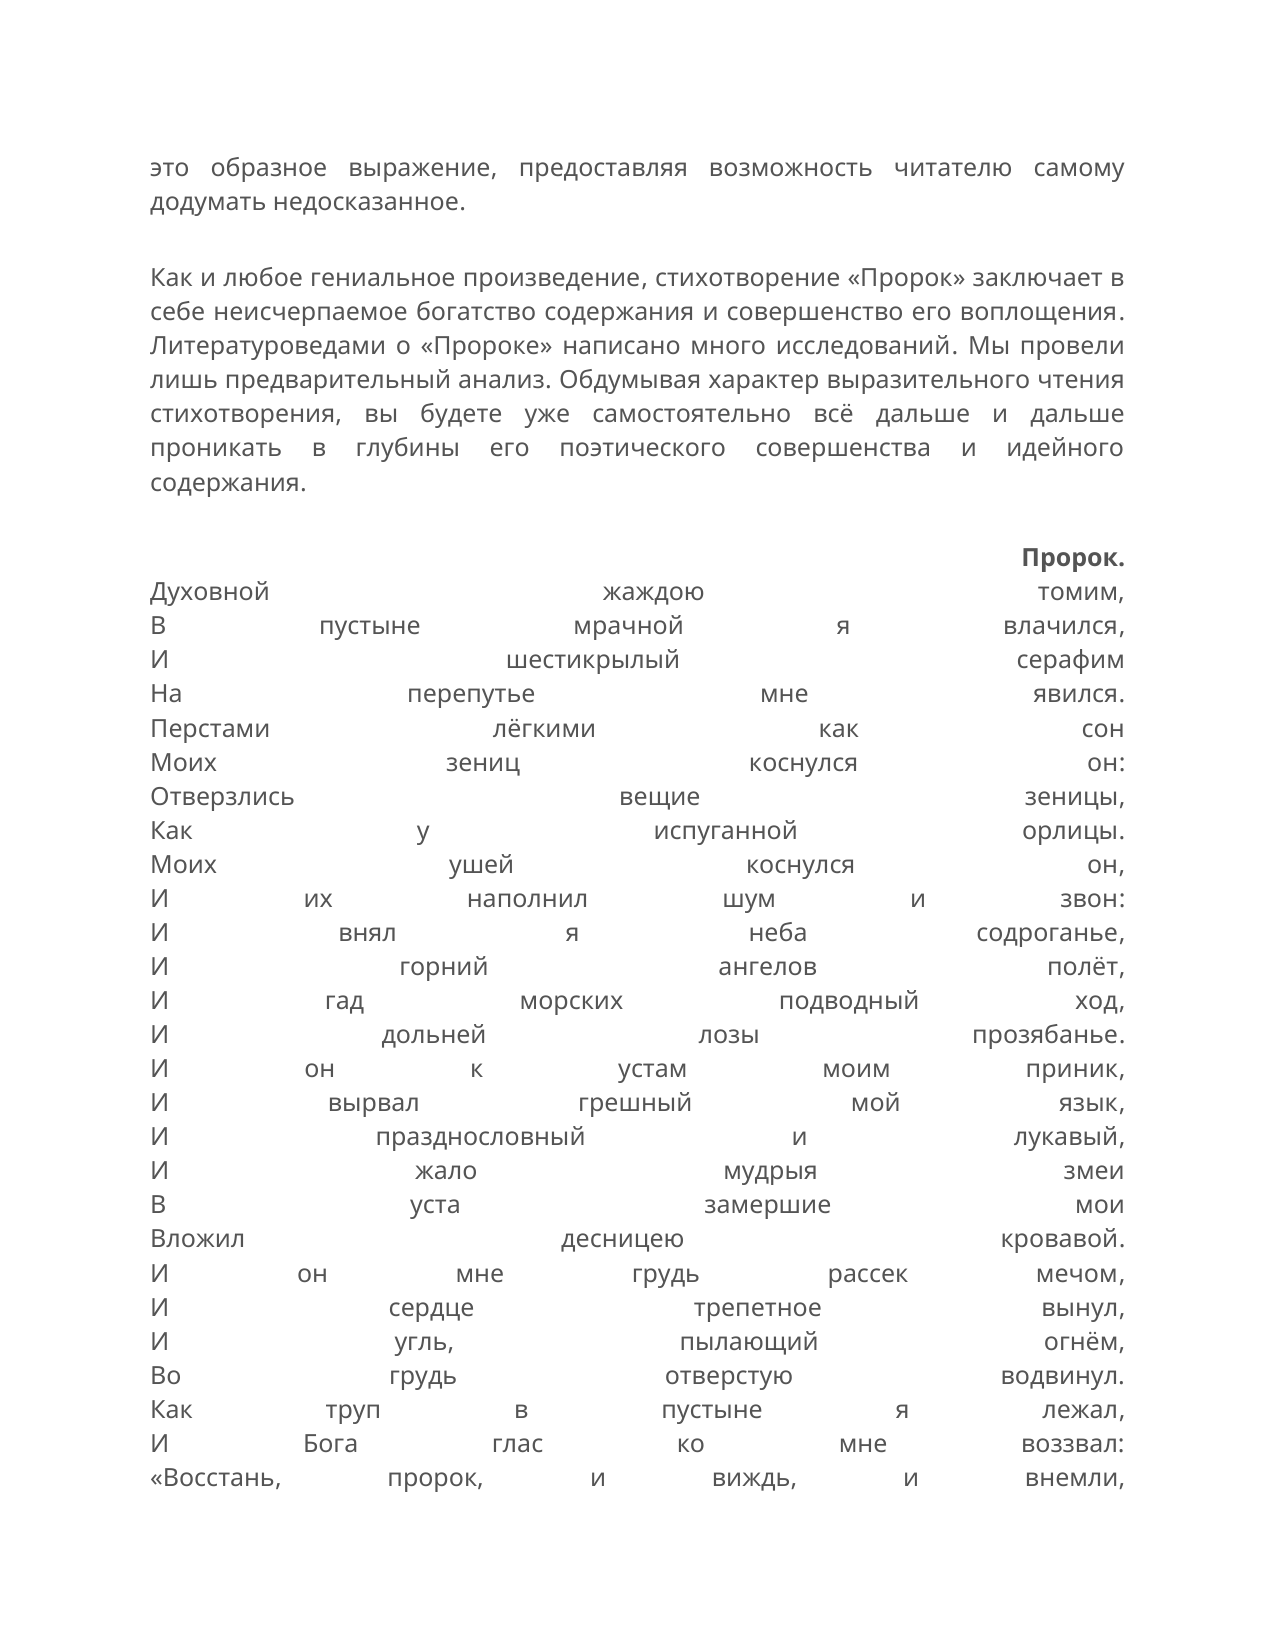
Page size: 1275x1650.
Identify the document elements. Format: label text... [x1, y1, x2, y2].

text Как и любое гениальное произведение, стихотворение «Пророк» заключает в себе неисчерпаемое богатство содержания и совершенство его воплощения. Литературоведами о «Пророке» написано много исследований. Мы провели лишь предварительный анализ. Обдумывая характер выразительного чтения стихотворения, вы будете уже самостоятельно всё дальше и дальше проникать в глубины его поэтического совершенства и идейного содержания. [150, 260, 1125, 498]
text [150, 150, 1125, 218]
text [150, 540, 1125, 1494]
